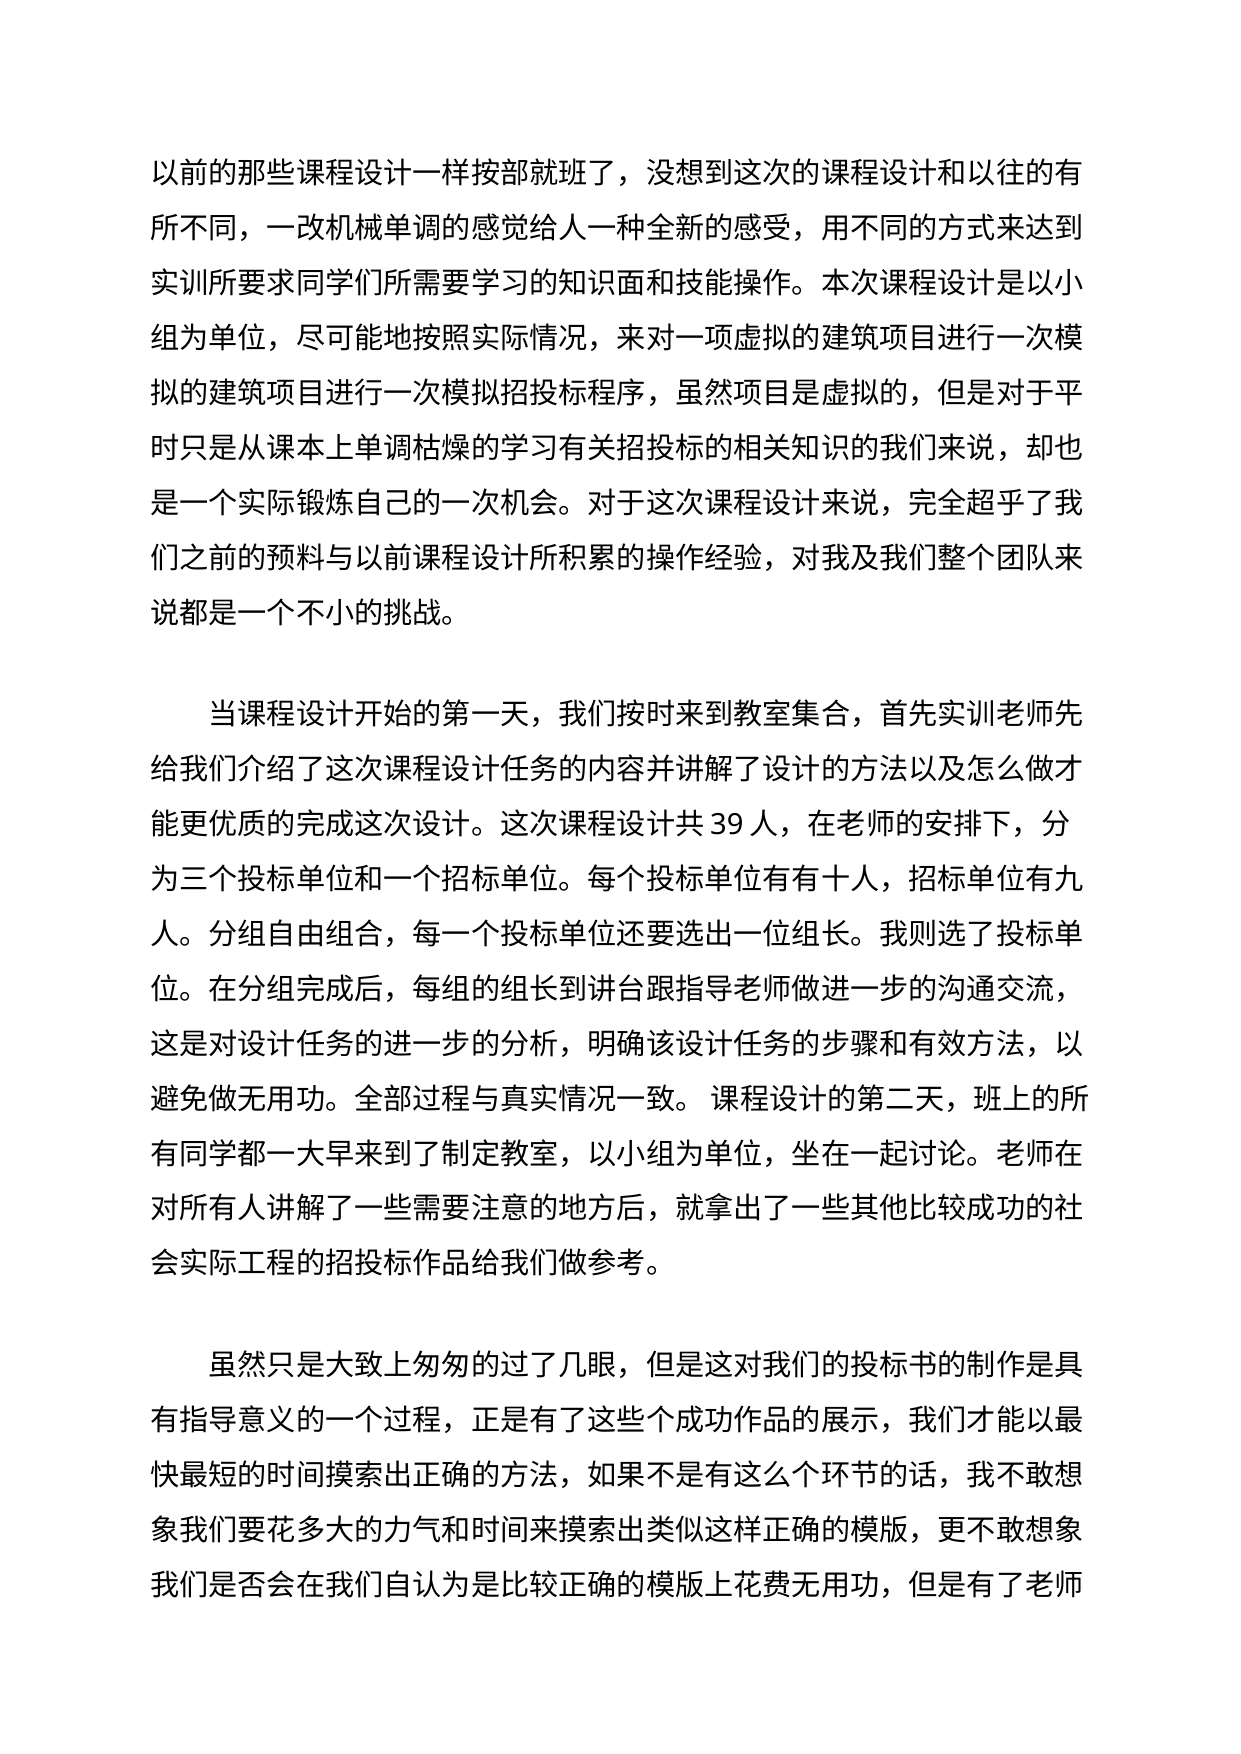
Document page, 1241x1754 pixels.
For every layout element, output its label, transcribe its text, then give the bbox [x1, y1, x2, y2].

text 当课程设计开始的第一天，我们按时来到教室集合，首先实训老师先给我们介绍了这次课程设计任务的内容并讲解了设计的方法以及怎么做才能更优质的完成这次设计。这次课程设计共39人，在老师的安排下，分为三个投标单位和一个招标单位。每个投标单位有有十人，招标单位有九人。分组自由组合，每一个投标单位还要选出一位组长。我则选了投标单位。在分组完成后，每组的组长到讲台跟指导老师做进一步的沟通交流，这是对设计任务的进一步的分析，明确该设计任务的步骤和有效方法，以避免做无用功。全部过程与真实情况一致。 课程设计的第二天，班上的所有同学都一大早来到了制定教室，以小组为单位，坐在一起讨论。老师在对所有人讲解了一些需要注意的地方后，就拿出了一些其他比较成功的社会实际工程的招投标作品给我们做参考。 [150, 691, 1090, 1282]
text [150, 1342, 1090, 1604]
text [150, 150, 1090, 631]
